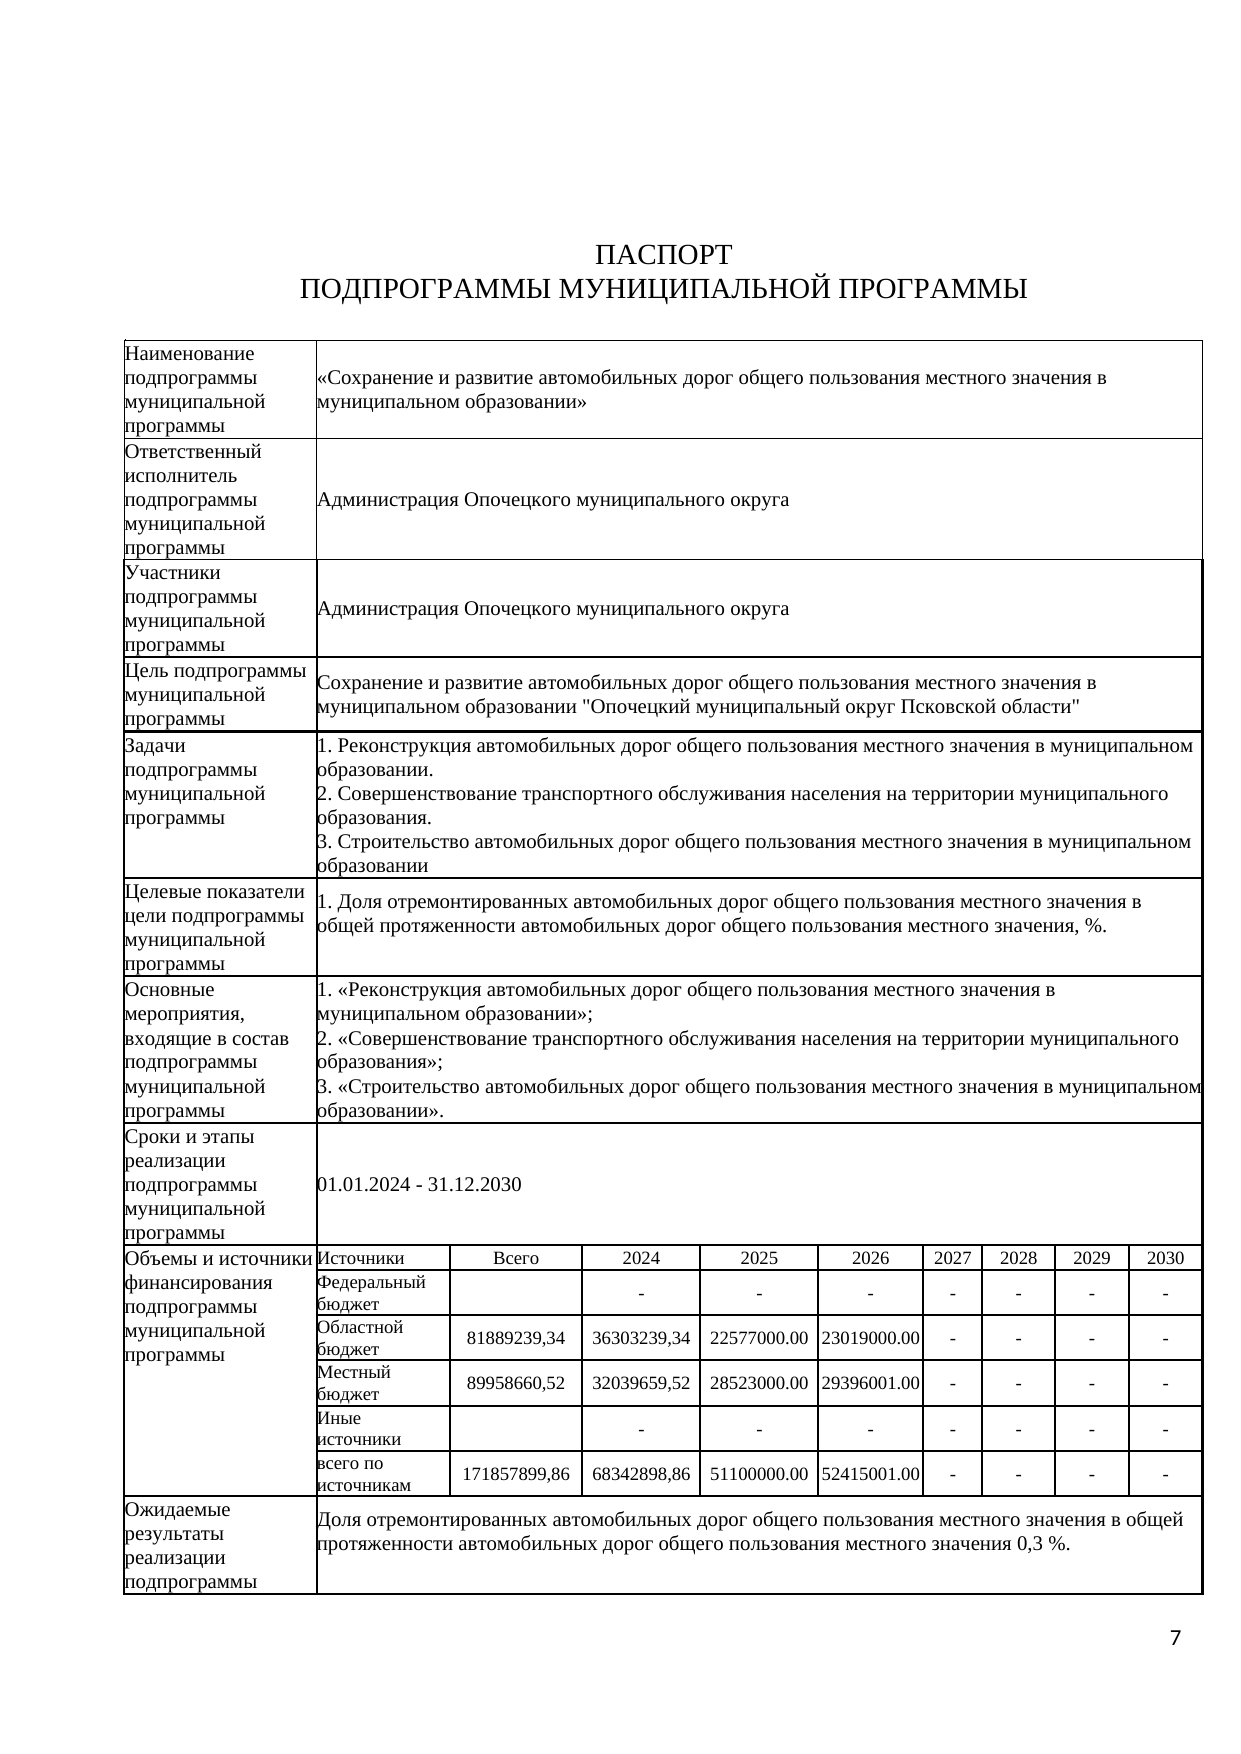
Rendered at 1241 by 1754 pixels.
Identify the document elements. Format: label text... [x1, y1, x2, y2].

table_cell - [1056, 1361, 1128, 1404]
table_cell - [983, 1316, 1054, 1359]
table_cell - [1130, 1361, 1201, 1404]
table_cell Местный бюджет [318, 1361, 449, 1404]
table_cell - [1056, 1407, 1128, 1450]
table_cell Ожидаемые результаты реализации подпрограммы [125, 1497, 316, 1593]
table_cell 68342898,86 [583, 1452, 699, 1495]
table_cell 2027 [924, 1246, 981, 1269]
table_cell - [701, 1407, 817, 1450]
table_cell - [1130, 1452, 1201, 1495]
table_cell - [924, 1452, 981, 1495]
table_cell 23019000.00 [819, 1316, 922, 1359]
table_cell Участники подпрограммы муниципальной программы [125, 560, 316, 656]
table_cell [451, 1271, 581, 1314]
table_cell Федеральный бюджет [318, 1271, 449, 1314]
table_cell - [583, 1271, 699, 1314]
table_cell 01.01.2024 - 31.12.2030 [318, 1124, 1201, 1244]
table_cell Областной бюджет [318, 1316, 449, 1359]
table_cell 36303239,34 [583, 1316, 699, 1359]
table_cell Источники [318, 1246, 449, 1269]
table_cell Иные источники [318, 1407, 449, 1450]
table_cell - [1130, 1271, 1201, 1314]
table_cell 1. Реконструкция автомобильных дорог общего пользования местного значения в муниципальном образовании. 2. Совершенствование транспортного обслуживания населения на территории муниципального образования. 3. Строительство автомобильных дорог общего пользования местного значения в муниципальном образовании [318, 733, 1201, 877]
table_cell 2024 [583, 1246, 699, 1269]
table_cell - [1056, 1316, 1128, 1359]
table_cell Наименование подпрограммы муниципальной программы [125, 341, 316, 437]
table_cell - [819, 1407, 922, 1450]
table_cell - [983, 1271, 1054, 1314]
table_cell 1. Доля отремонтированных автомобильных дорог общего пользования местного значения в общей протяженности автомобильных дорог общего пользования местного значения, %. [318, 879, 1201, 975]
table_cell 81889239,34 [451, 1316, 581, 1359]
table_cell Всего [451, 1246, 581, 1269]
table_cell Администрация Опочецкого муниципального округа [317, 439, 1202, 559]
table_cell 51100000.00 [701, 1452, 817, 1495]
table_cell 22577000.00 [701, 1316, 817, 1359]
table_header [125, 103, 1202, 340]
table_cell 2025 [701, 1246, 817, 1269]
table_cell Ответственный исполнитель подпрограммы муниципальной программы [125, 439, 316, 559]
table_cell - [983, 1452, 1054, 1495]
table_cell 2026 [819, 1246, 922, 1269]
table_cell «Сохранение и развитие автомобильных дорог общего пользования местного значения в муниципальном образовании» [317, 341, 1202, 437]
table_cell 32039659,52 [583, 1361, 699, 1404]
table_cell - [983, 1361, 1054, 1404]
table_cell - [1130, 1407, 1201, 1450]
table_cell 2028 [983, 1246, 1054, 1269]
table_cell 89958660,52 [451, 1361, 581, 1404]
table_cell Задачи подпрограммы муниципальной программы [125, 733, 316, 877]
table_cell - [1130, 1316, 1201, 1359]
table_cell - [701, 1271, 817, 1314]
table_cell Целевые показатели цели подпрограммы муниципальной программы [125, 879, 316, 975]
table_cell - [583, 1407, 699, 1450]
table_cell - [983, 1407, 1054, 1450]
table_cell 2029 [1056, 1246, 1128, 1269]
table_cell 28523000.00 [701, 1361, 817, 1404]
table_cell - [924, 1271, 981, 1314]
table_cell - [924, 1407, 981, 1450]
table_cell 52415001.00 [819, 1452, 922, 1495]
table_cell Цель подпрограммы муниципальной программы [125, 658, 316, 730]
table_cell - [1056, 1271, 1128, 1314]
table_cell Доля отремонтированных автомобильных дорог общего пользования местного значения в общей протяженности автомобильных дорог общего пользования местного значения 0,3 %. [318, 1497, 1201, 1593]
table_cell Сохранение и развитие автомобильных дорог общего пользования местного значения в муниципальном образовании "Опочецкий муниципальный округ Псковской области" [318, 658, 1201, 730]
table_cell 29396001.00 [819, 1361, 922, 1404]
table_cell - [819, 1271, 922, 1314]
table_cell всего по источникам [318, 1452, 449, 1495]
table_cell Основные мероприятия, входящие в состав подпрограммы муниципальной программы [125, 977, 316, 1122]
table_cell 171857899,86 [451, 1452, 581, 1495]
table_cell Администрация Опочецкого муниципального округа [318, 560, 1201, 656]
table_cell 2030 [1130, 1246, 1201, 1269]
table_cell Сроки и этапы реализации подпрограммы муниципальной программы [125, 1124, 316, 1244]
table_cell 1. «Реконструкция автомобильных дорог общего пользования местного значения в муниципальном образовании»; 2. «Совершенствование транспортного обслуживания населения на территории муниципального образования»; 3. «Строительство автомобильных дорог общего пользования местного значения в муниципальном образовании». [318, 977, 1201, 1122]
table_cell - [924, 1361, 981, 1404]
table_cell [451, 1407, 581, 1450]
table_cell Объемы и источники финансирования подпрограммы муниципальной программы [125, 1246, 316, 1495]
table_cell - [1056, 1452, 1128, 1495]
table_cell - [924, 1316, 981, 1359]
